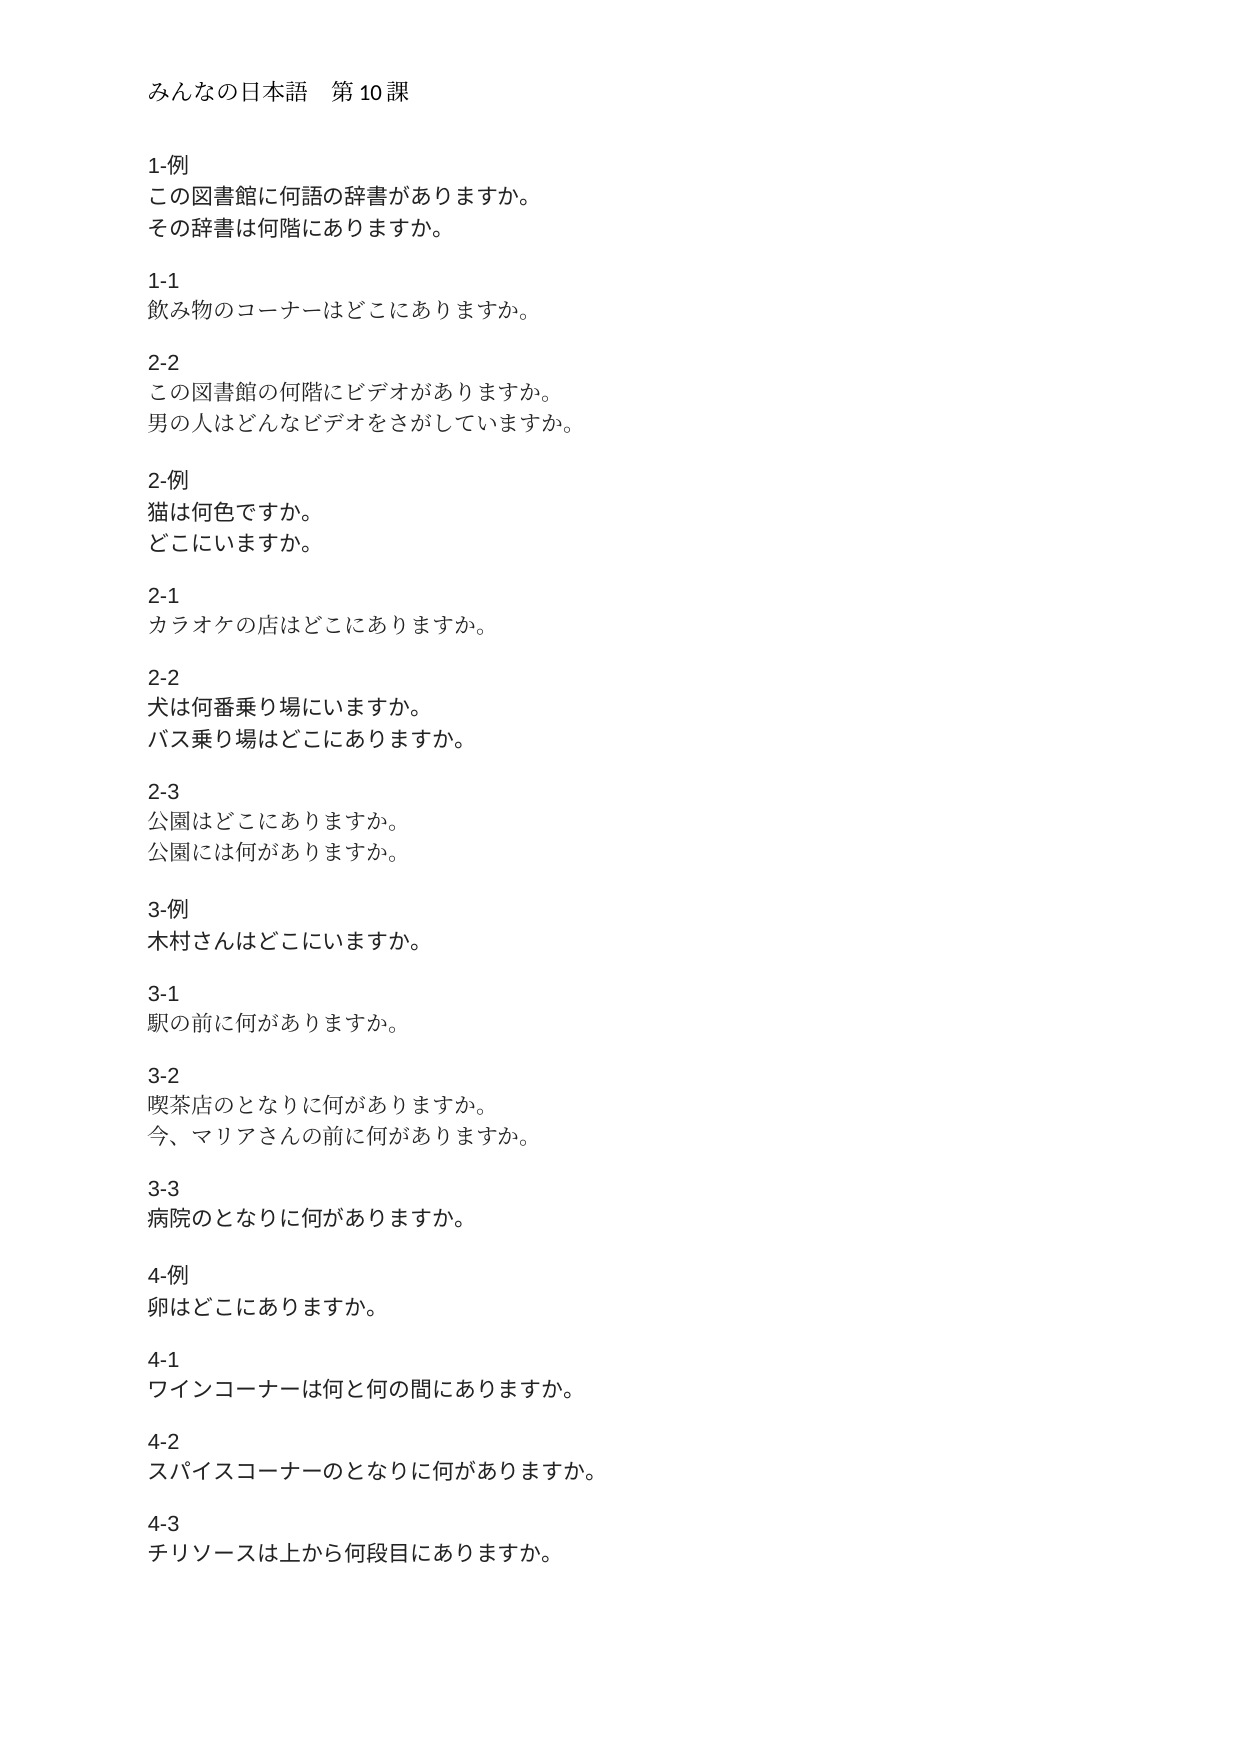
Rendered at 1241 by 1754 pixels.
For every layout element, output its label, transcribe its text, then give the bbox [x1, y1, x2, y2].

text 2-例 [148, 463, 1093, 495]
text 4-例 [148, 1258, 1093, 1290]
text 駅の前に何がありますか。 [148, 1006, 1093, 1037]
text バス乗り場はどこにありますか。 [148, 722, 1093, 754]
text 猫は何色ですか。 [148, 495, 1093, 526]
text 1-例 [148, 148, 1093, 179]
text 2-3 [148, 779, 1093, 804]
text 喫茶店のとなりに何がありますか。 [148, 1088, 1093, 1119]
text 犬は何番乗り場にいますか。 [148, 690, 1093, 722]
text 4-1 [148, 1347, 1093, 1372]
text 2-1 [148, 583, 1093, 608]
text 飲み物のコーナーはどこにありますか。 [148, 293, 1093, 324]
text その辞書は何階にありますか。 [148, 211, 1093, 243]
text 3-例 [148, 892, 1093, 924]
text 1-1 [148, 268, 1093, 293]
text 4-2 [148, 1429, 1093, 1454]
text ワインコーナーは何と何の間にありますか。 [148, 1372, 1093, 1403]
text スパイスコーナーのとなりに何がありますか。 [148, 1454, 1093, 1486]
text 公園はどこにありますか。 [148, 804, 1093, 836]
text 今、マリアさんの前に何がありますか。 [148, 1119, 1093, 1151]
text カラオケの店はどこにありますか。 [148, 608, 1093, 640]
text 2-2 [148, 665, 1093, 690]
text 木村さんはどこにいますか。 [148, 924, 1093, 956]
text 2-2 [148, 350, 1093, 375]
text 4-3 [148, 1511, 1093, 1536]
text 3-3 [148, 1176, 1093, 1201]
text 男の人はどんなビデオをさがしていますか。 [148, 406, 1093, 438]
text 3-1 [148, 981, 1093, 1006]
text 病院のとなりに何がありますか。 [148, 1201, 1093, 1233]
text チリソースは上から何段目にありますか。 [148, 1536, 1093, 1568]
text 公園には何がありますか。 [148, 836, 1093, 867]
text 3-2 [148, 1063, 1093, 1088]
text この図書館に何語の辞書がありますか。 [148, 179, 1093, 211]
text この図書館の何階にビデオがありますか。 [148, 375, 1093, 406]
text どこにいますか。 [148, 526, 1093, 558]
text 卵はどこにありますか。 [148, 1290, 1093, 1321]
